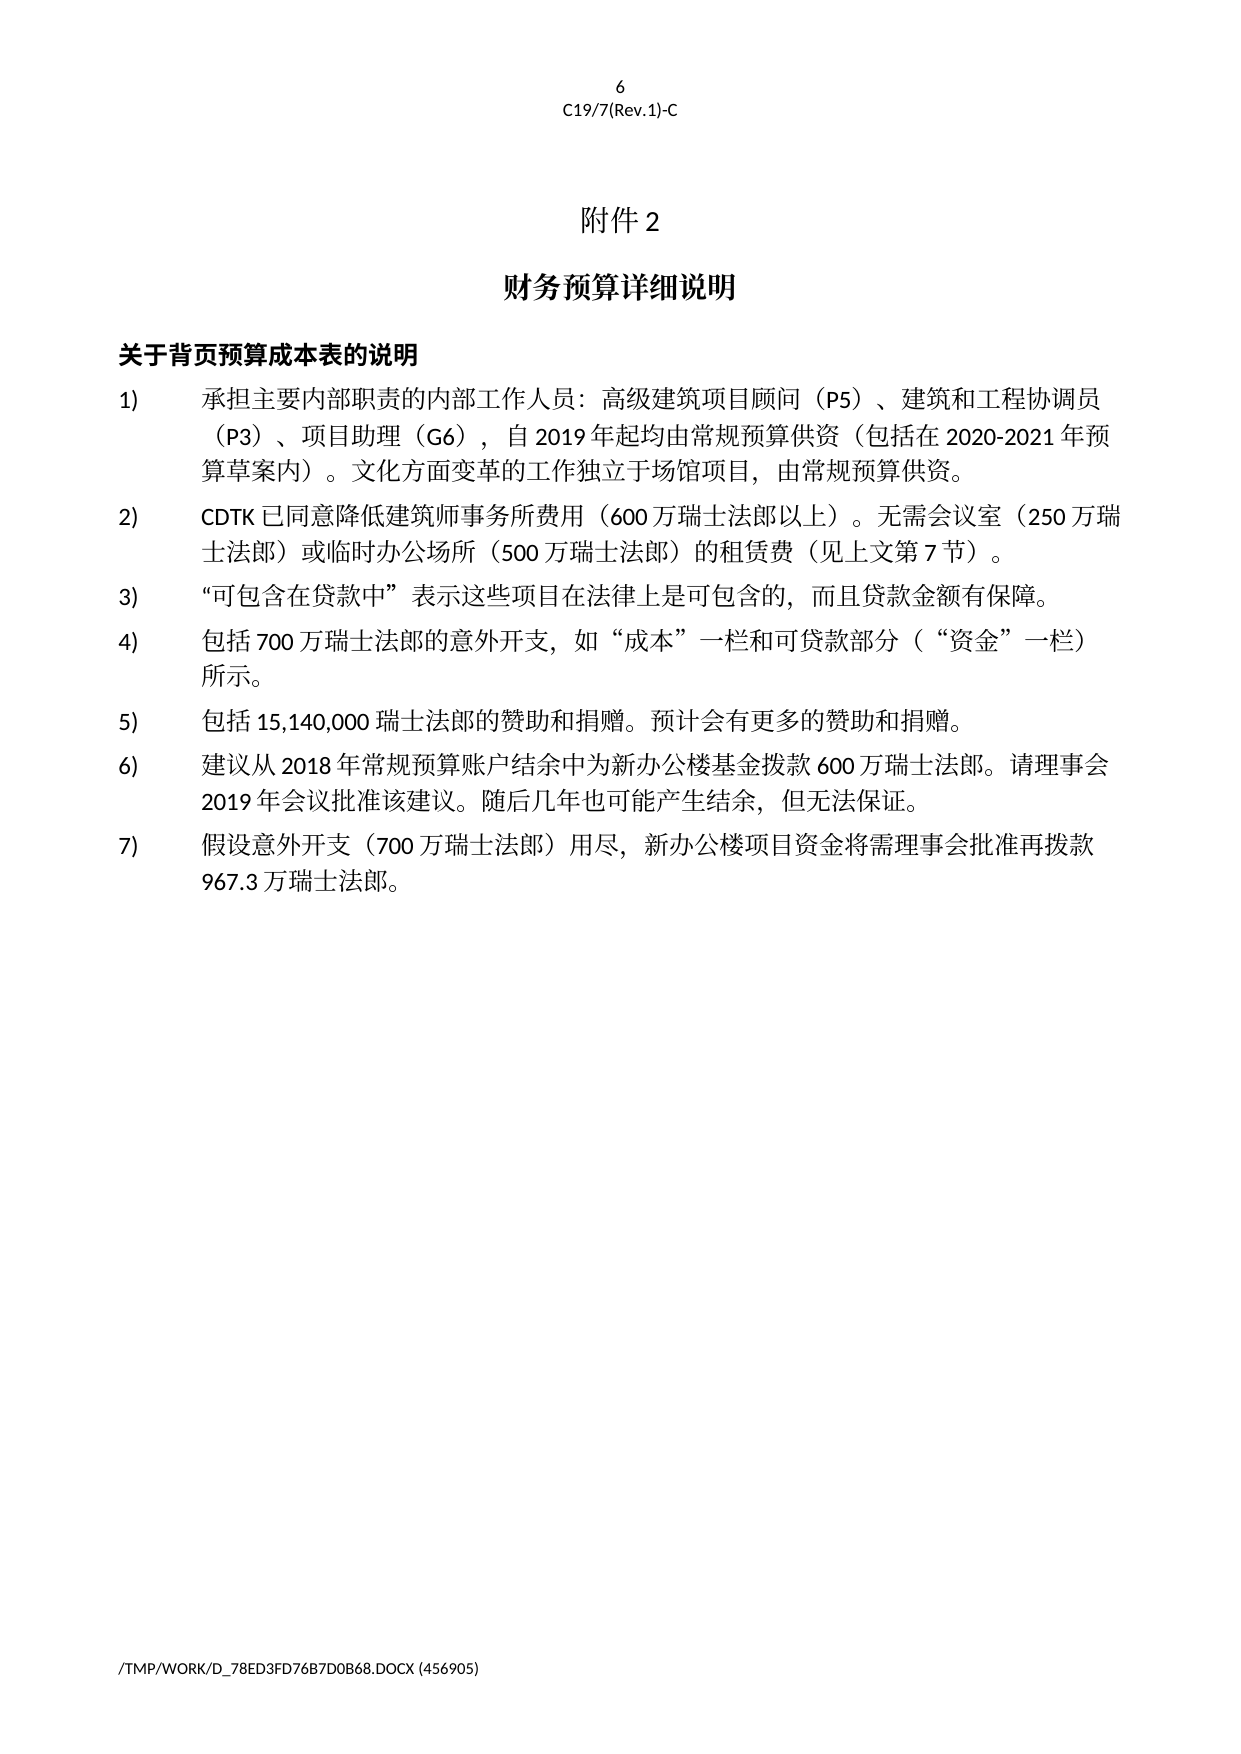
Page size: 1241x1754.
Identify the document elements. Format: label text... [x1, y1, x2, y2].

text 5) 包括15,140,000瑞士法郎的赞助和捐赠。预计会有更多的赞助和捐赠。 [118, 701, 1122, 737]
text 2) CDTK已同意降低建筑师事务所费用（600万瑞士法郎以上）。无需会议室（250万瑞士法郎）或临时办公场所（500万瑞士法郎）的租赁费（见上文第7节）。 [118, 496, 1122, 568]
subtitle 关于背页预算成本表的说明 [118, 336, 1122, 372]
text 1) 承担主要内部职责的内部工作人员：高级建筑项目顾问（P5）、建筑和工程协调员（P3）、项目助理（G6），自2019年起均由常规预算供资（包括在2020-2021年预算草案内）。文化方面变革的工作独立于场馆项目，由常规预算供资。 [118, 380, 1122, 488]
title 财务预算详细说明 [118, 264, 1122, 306]
text 4) 包括700万瑞士法郎的意外开支，如“成本”一栏和可贷款部分（“资金”一栏）所示。 [118, 621, 1122, 693]
text 3) “可包含在贷款中”表示这些项目在法律上是可包含的，而且贷款金额有保障。 [118, 577, 1122, 613]
text 7) 假设意外开支（700万瑞士法郎）用尽，新办公楼项目资金将需理事会批准再拨款967.3万瑞士法郎。 [118, 826, 1122, 898]
text 6) 建议从2018年常规预算账户结余中为新办公楼基金拨款600万瑞士法郎。请理事会2019年会议批准该建议。随后几年也可能产生结余，但无法保证。 [118, 746, 1122, 817]
text 附件2 [118, 198, 1122, 239]
